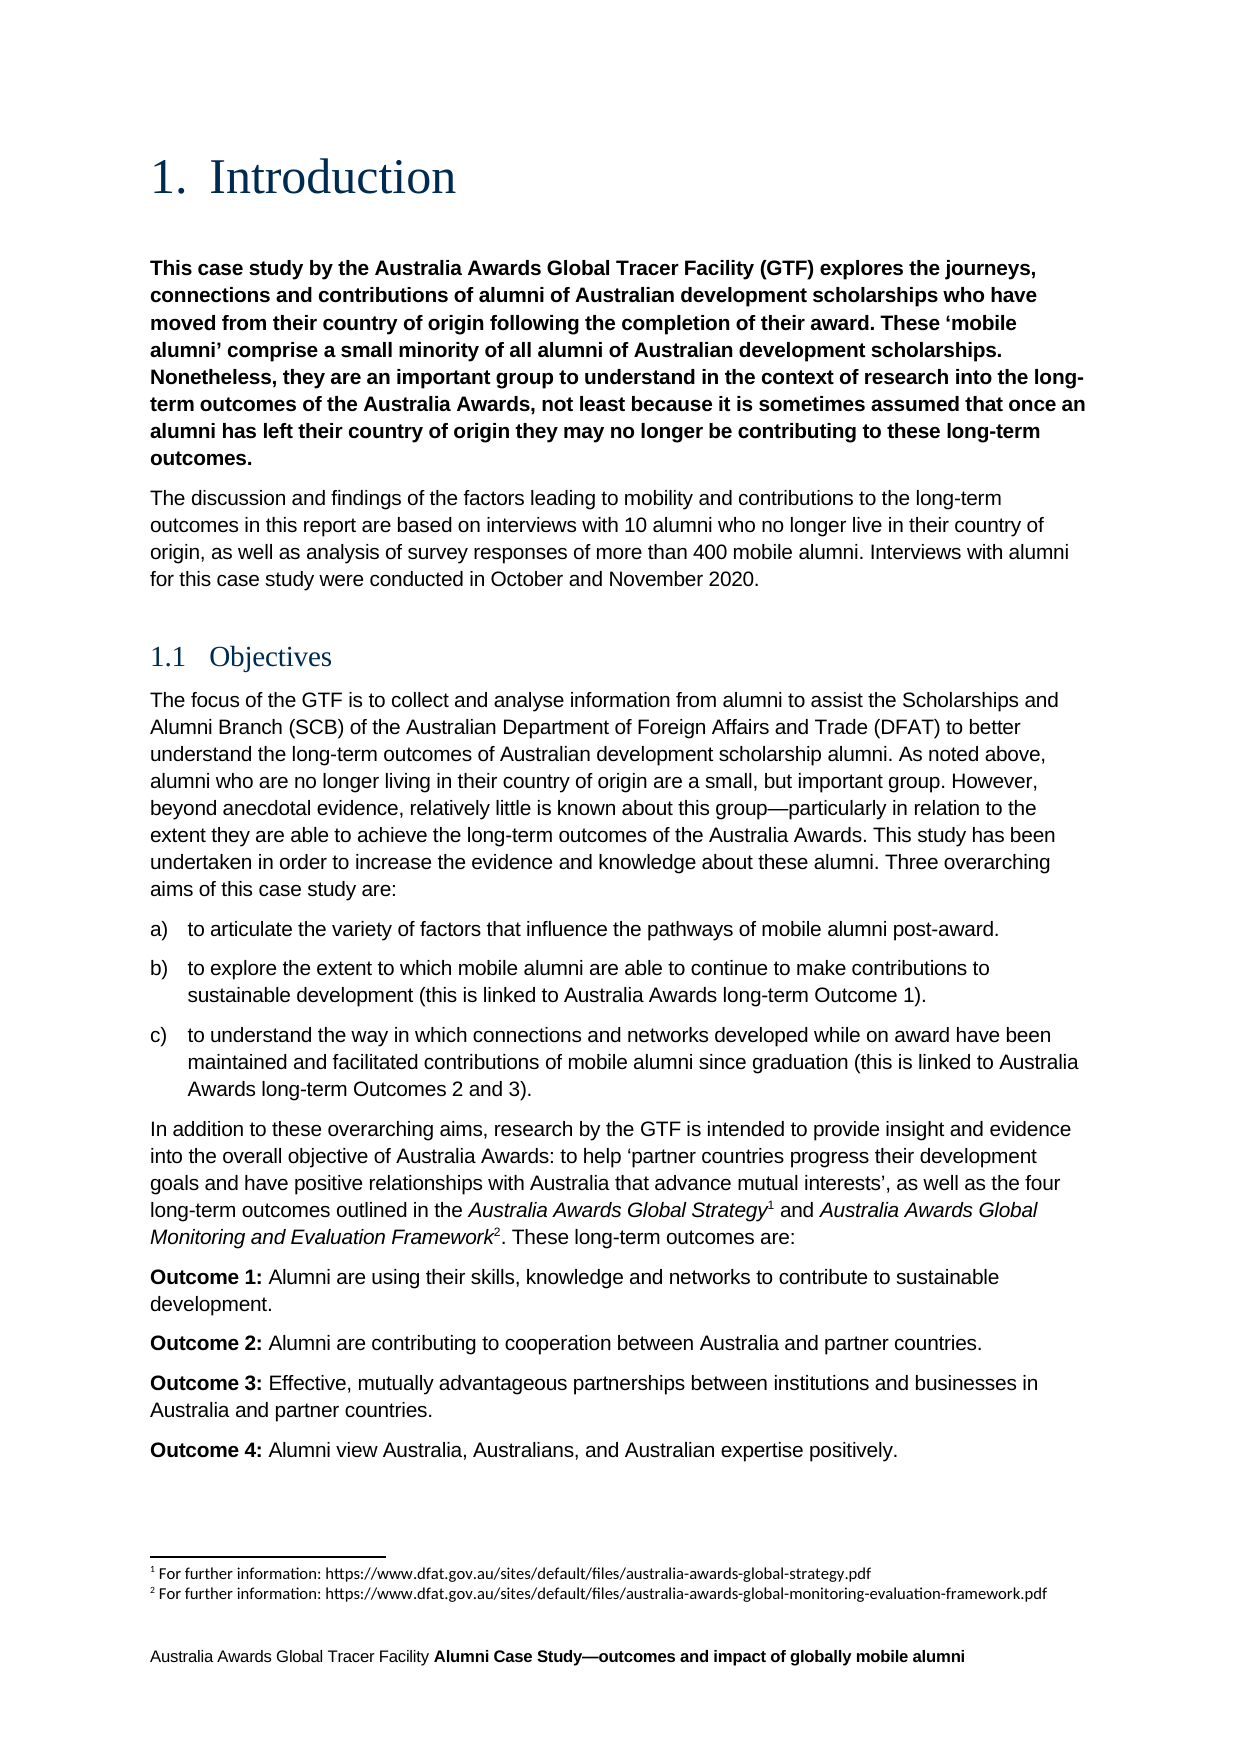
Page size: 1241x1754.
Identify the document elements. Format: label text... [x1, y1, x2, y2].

text Outcome 1: Alumni are using their skills, knowledge and networks to contribute to sustainable development. [150, 1262, 1090, 1317]
text Outcome 3: Effective, mutually advantageous partnerships between institutions and businesses in Australia and partner countries. [150, 1369, 1090, 1423]
text to articulate the variety of factors that influence the pathways of mobile alumni post-award. [150, 914, 1090, 942]
text The focus of the GTF is to collect and analyse information from alumni to assist the Scholarships and Alumni Branch (SCB) of the Australian Department of Foreign Affairs and Trade (DFAT) to better understand the long-term outcomes of Australian development scholarship alumni. As noted above, alumni who are no longer living in their country of origin are a small, but important group. However, beyond anecdotal evidence, relatively little is known about this group—particularly in relation to the extent they are able to achieve the long-term outcomes of the Australia Awards. This study has been undertaken in order to increase the evidence and knowledge about these alumni. Three overarching aims of this case study are: [150, 685, 1090, 902]
text Outcome 2: Alumni are contributing to cooperation between Australia and partner countries. [150, 1329, 1090, 1356]
text to understand the way in which connections and networks developed while on award have been maintained and facilitated contributions of mobile alumni since graduation (this is linked to Australia Awards long-term Outcomes 2 and 3). [150, 1021, 1090, 1102]
text In addition to these overarching aims, research by the GTF is intended to provide insight and evidence into the overall objective of Australia Awards: to help ‘partner countries progress their development goals and have positive relationships with Australia that advance mutual interests’, as well as the four long-term outcomes outlined in the Australia Awards Global Strategy and Australia Awards Global Monitoring and Evaluation Framework. These long-term outcomes are: [150, 1114, 1090, 1250]
text to explore the extent to which mobile alumni are able to continue to make contributions to sustainable development (this is linked to Australia Awards long-term Outcome 1). [150, 954, 1090, 1008]
text This case study by the Australia Awards Global Tracer Facility (GTF) explores the journeys, connections and contributions of alumni of Australian development scholarships who have moved from their country of origin following the completion of their award. These ‘mobile alumni’ comprise a small minority of all alumni of Australian development scholarships. Nonetheless, they are an important group to understand in the context of research into the long-term outcomes of the Australia Awards, not least because it is sometimes assumed that once an alumni has left their country of origin they may no longer be contributing to these long-term outcomes. [150, 254, 1090, 471]
subtitle Objectives [150, 642, 1090, 673]
subtitle Introduction [150, 150, 1090, 204]
text The discussion and findings of the factors leading to mobility and contributions to the long-term outcomes in this report are based on interviews with 10 alumni who no longer live in their country of origin, as well as analysis of survey responses of more than 400 mobile alumni. Interviews with alumni for this case study were conducted in October and November 2020. [150, 483, 1090, 592]
text Outcome 4: Alumni view Australia, Australians, and Australian expertise positively. [150, 1435, 1090, 1462]
